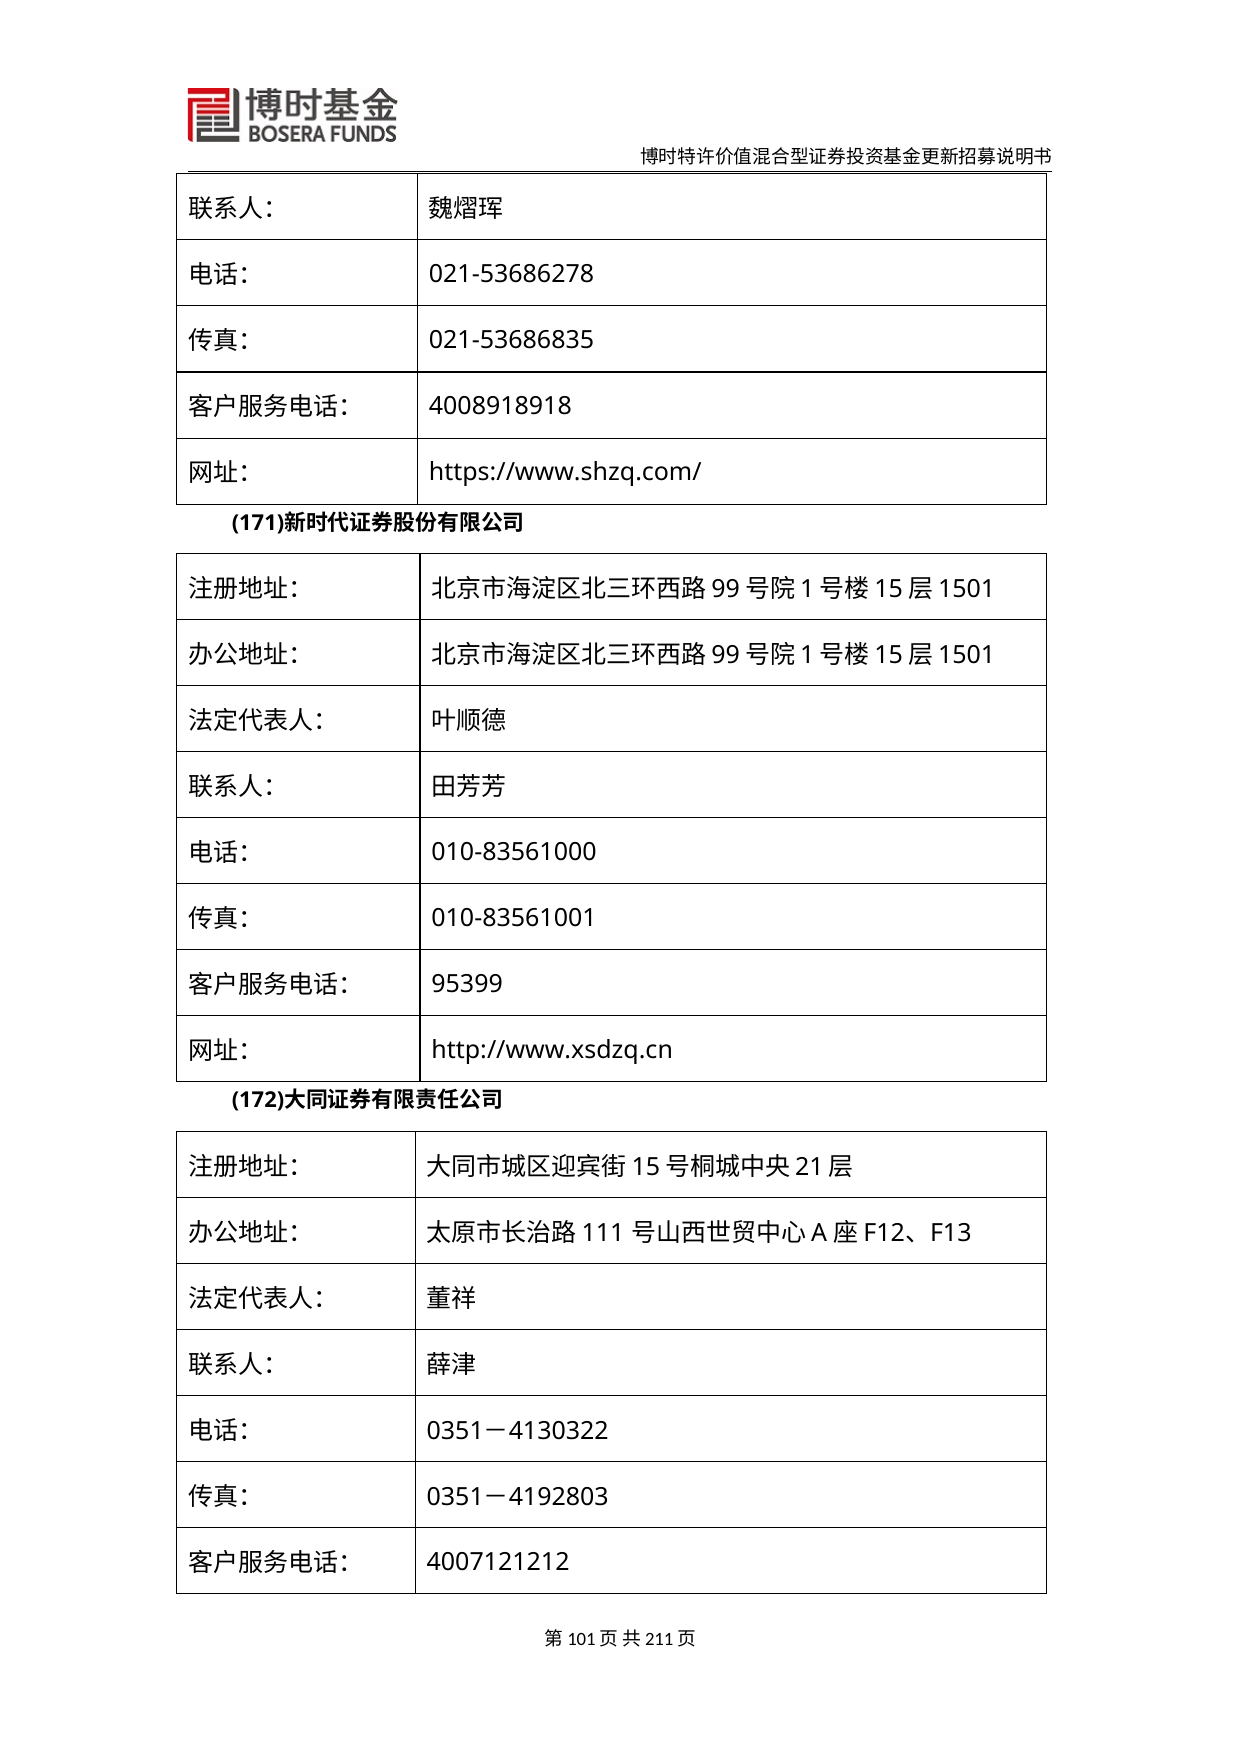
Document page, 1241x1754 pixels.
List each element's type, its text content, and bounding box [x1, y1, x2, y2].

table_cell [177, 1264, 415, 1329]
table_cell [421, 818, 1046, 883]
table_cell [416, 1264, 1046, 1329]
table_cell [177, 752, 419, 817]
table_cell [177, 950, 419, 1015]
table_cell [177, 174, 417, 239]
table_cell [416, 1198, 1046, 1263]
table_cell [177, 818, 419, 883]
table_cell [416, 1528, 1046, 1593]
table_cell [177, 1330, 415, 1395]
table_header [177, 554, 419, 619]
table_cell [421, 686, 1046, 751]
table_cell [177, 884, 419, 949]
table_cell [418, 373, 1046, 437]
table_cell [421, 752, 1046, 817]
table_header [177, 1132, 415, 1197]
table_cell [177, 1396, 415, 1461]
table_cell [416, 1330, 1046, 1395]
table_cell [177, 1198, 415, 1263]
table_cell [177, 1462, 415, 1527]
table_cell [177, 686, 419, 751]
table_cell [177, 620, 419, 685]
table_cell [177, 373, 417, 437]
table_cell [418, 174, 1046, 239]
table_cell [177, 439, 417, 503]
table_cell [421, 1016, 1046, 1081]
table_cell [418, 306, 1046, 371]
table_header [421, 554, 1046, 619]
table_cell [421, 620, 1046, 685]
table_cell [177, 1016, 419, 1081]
text (172)大同证券有限责任公司 [188, 1082, 1052, 1115]
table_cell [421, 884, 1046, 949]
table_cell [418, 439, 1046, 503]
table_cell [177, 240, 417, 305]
text (171)新时代证券股份有限公司 [188, 504, 1052, 537]
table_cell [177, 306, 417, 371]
picture [187, 88, 398, 142]
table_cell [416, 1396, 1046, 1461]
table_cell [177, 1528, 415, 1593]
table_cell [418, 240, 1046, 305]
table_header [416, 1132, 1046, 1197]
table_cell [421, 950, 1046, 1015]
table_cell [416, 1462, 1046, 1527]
